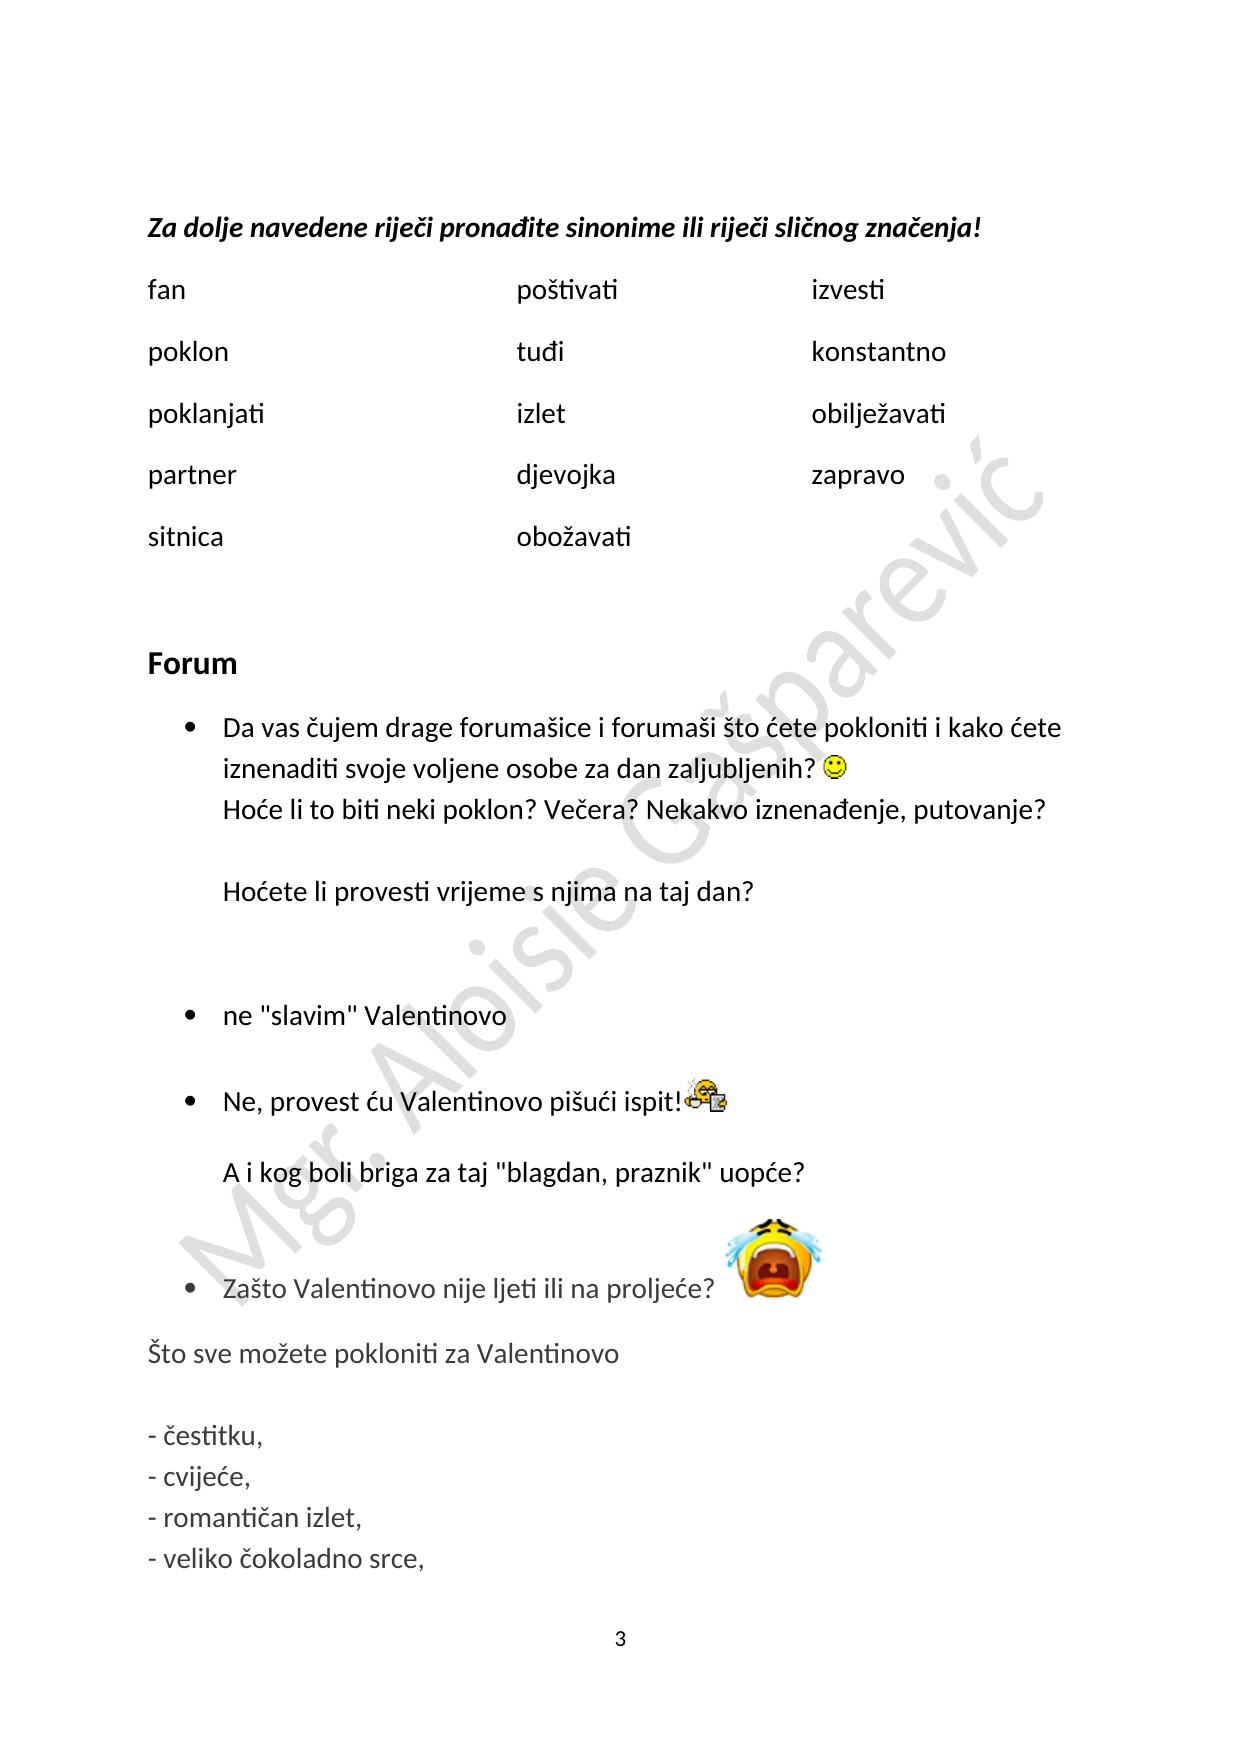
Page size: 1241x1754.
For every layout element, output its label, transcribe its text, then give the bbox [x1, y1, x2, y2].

text sitnica obožavati [148, 518, 1093, 554]
text Za dolje navedene riječi pronađite sinonime ili riječi sličnog značenja! [148, 209, 1093, 245]
list Ne, provest ću Valentinovo pišući ispit! A i kog boli briga za taj "blagdan, praznik" uopće? [185, 1078, 1093, 1190]
text poklon tuđi konstantno [148, 333, 1093, 368]
list ne "slavim" Valentinovo [185, 997, 1093, 1032]
picture [683, 1078, 729, 1112]
picture [823, 755, 847, 779]
text fan poštivati izvesti [148, 271, 1093, 307]
list Zašto Valentinovo nije ljeti ili na proljeće? [185, 1219, 1093, 1306]
picture [722, 1219, 826, 1299]
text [148, 1335, 1093, 1576]
list Da vas čujem drage forumašice i forumaši što ćete pokloniti i kako ćete iznenaditi svoje voljene osobe za dan zaljubljenih? Hoće li to biti neki poklon? Večera? Nekakvo iznenađenje, putovanje? Hoćete li provesti vrijeme s njima na taj dan? [185, 709, 1093, 909]
text partner djevojka zapravo [148, 456, 1093, 492]
text Forum [148, 642, 1093, 682]
text poklanjati izlet obilježavati [148, 395, 1093, 430]
